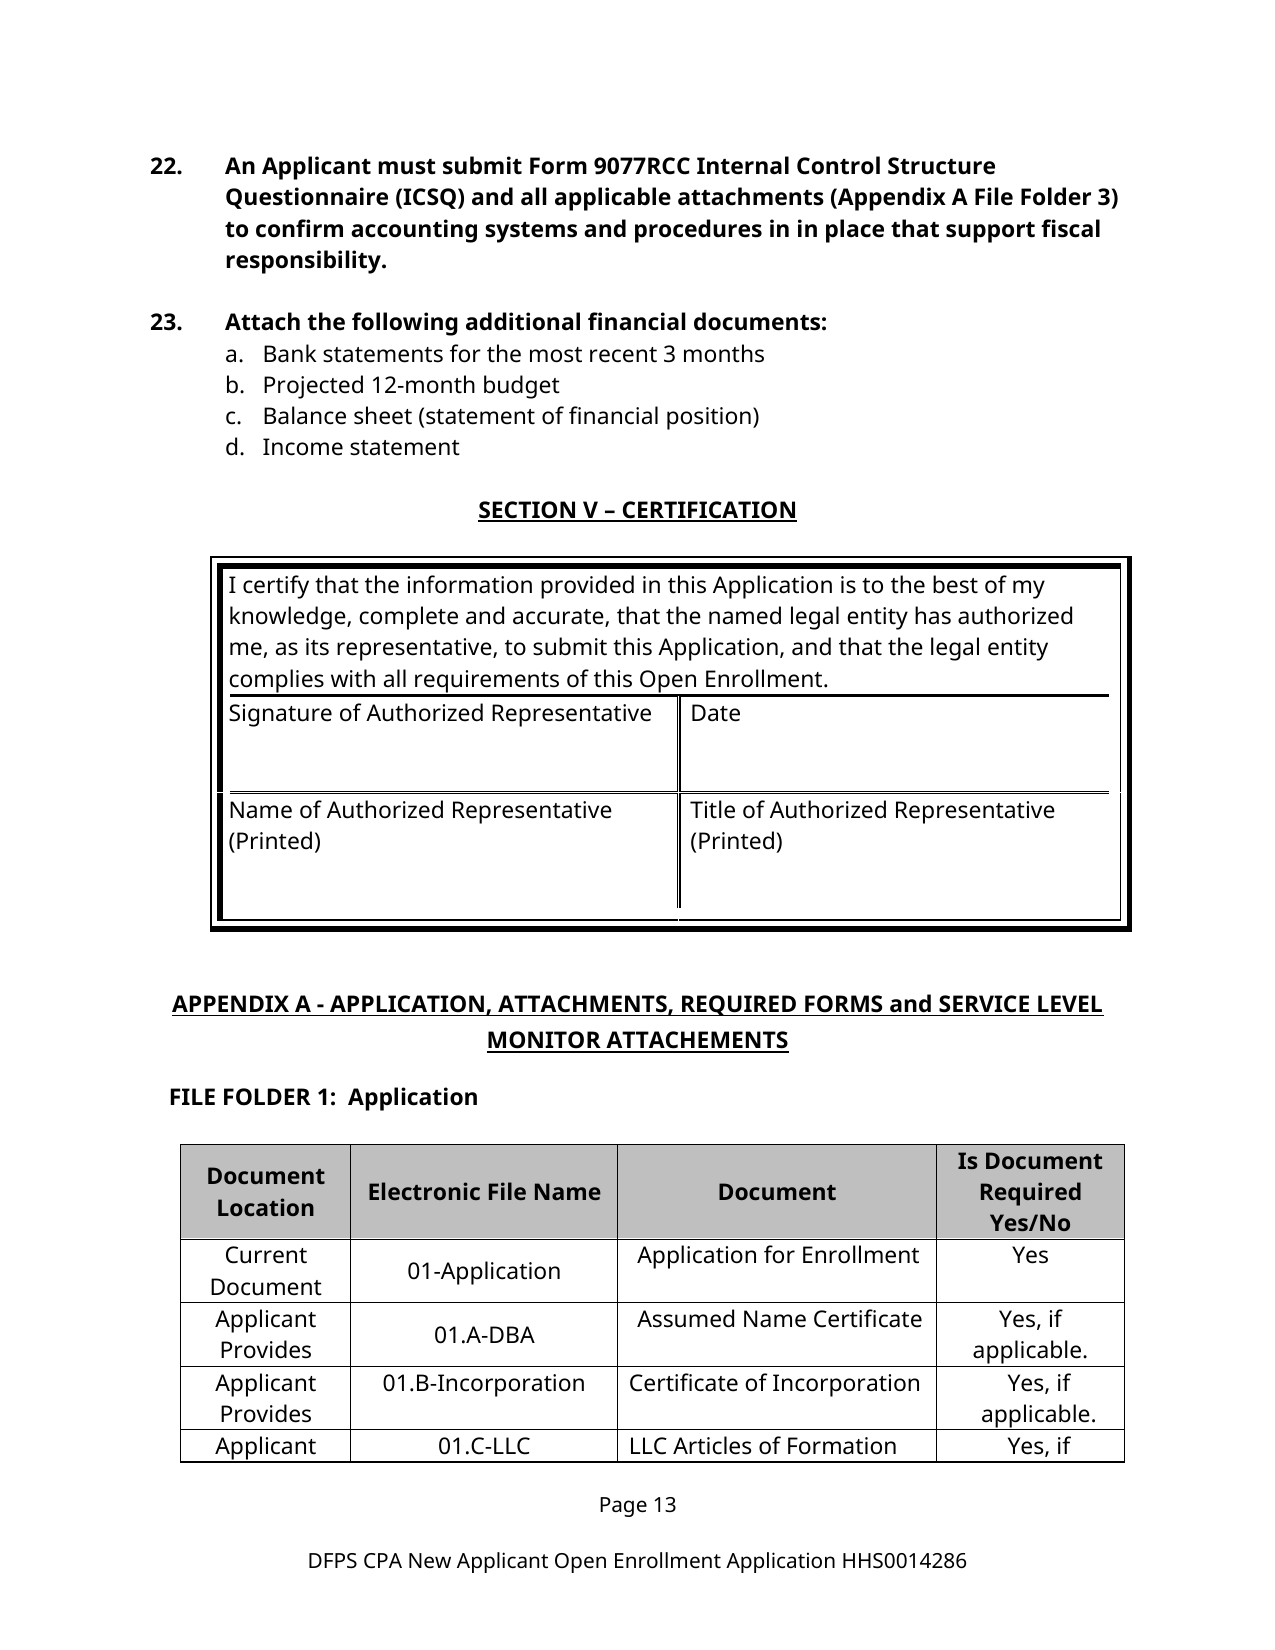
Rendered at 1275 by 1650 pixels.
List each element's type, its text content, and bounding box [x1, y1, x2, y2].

table_cell 01.C-LLC [351, 1430, 617, 1461]
table_cell 01.B-Incorporation [351, 1367, 617, 1429]
table_cell Certificate of Incorporation [618, 1367, 936, 1429]
table_header Is Document Required Yes/No [937, 1145, 1124, 1238]
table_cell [618, 1430, 936, 1461]
table_cell 01.A-DBA [351, 1303, 617, 1366]
subtitle Projected 12-month budget [225, 369, 1125, 400]
table_cell Applicant Provides [181, 1367, 350, 1429]
table_cell Applicant Provides [181, 1303, 350, 1366]
table_cell Applicant Provides [181, 1430, 350, 1461]
table_cell 01-Application [351, 1240, 617, 1302]
subtitle Balance sheet (statement of financial position) [225, 400, 1125, 431]
table_header I certify that the information provided in this Application is to the best of my knowledge, complete and accurate, that the named legal entity has authorized me, as its representative, to submit this Application, and that the legal entity complies with all requirements of this Open Enrollment. [216, 558, 1126, 694]
table_header Document [618, 1145, 936, 1238]
text APPENDIX A - APPLICATION, ATTACHMENTS, REQUIRED FORMS and SERVICE LEVEL MONITOR ATTACHEMENTS [150, 988, 1125, 1056]
table_header Electronic File Name [351, 1145, 617, 1238]
table_cell Signature of Authorized Representative [223, 694, 677, 791]
text FILE FOLDER 1: Application [169, 1081, 1125, 1112]
subtitle An Applicant must submit Form 9077RCC Internal Control Structure Questionnaire (ICSQ) and all applicable attachments (Appendix A File Folder 3) to confirm accounting systems and procedures in in place that support fiscal responsibility. [150, 150, 1125, 275]
text SECTION V – CERTIFICATION [150, 494, 1125, 525]
table_header Document Location [181, 1145, 350, 1238]
table_cell Current Document [181, 1240, 350, 1302]
table_cell Name of Authorized Representative (Printed) [216, 791, 679, 919]
subtitle Attach the following additional financial documents: [150, 306, 1125, 337]
table_cell Title of Authorized Representative (Printed) [679, 791, 1126, 919]
subtitle Income statement [225, 431, 1125, 462]
table_cell Yes, if applicable. [937, 1367, 1124, 1429]
table_cell Assumed Name Certificate [618, 1303, 936, 1366]
subtitle Bank statements for the most recent 3 months [225, 337, 1125, 369]
table_cell Date [681, 694, 1120, 791]
table_cell Yes, if applicable. [937, 1303, 1124, 1366]
table_cell Yes [937, 1240, 1124, 1302]
table_cell Application for Enrollment [618, 1240, 936, 1302]
table_cell Yes, if applicable. [937, 1430, 1124, 1461]
